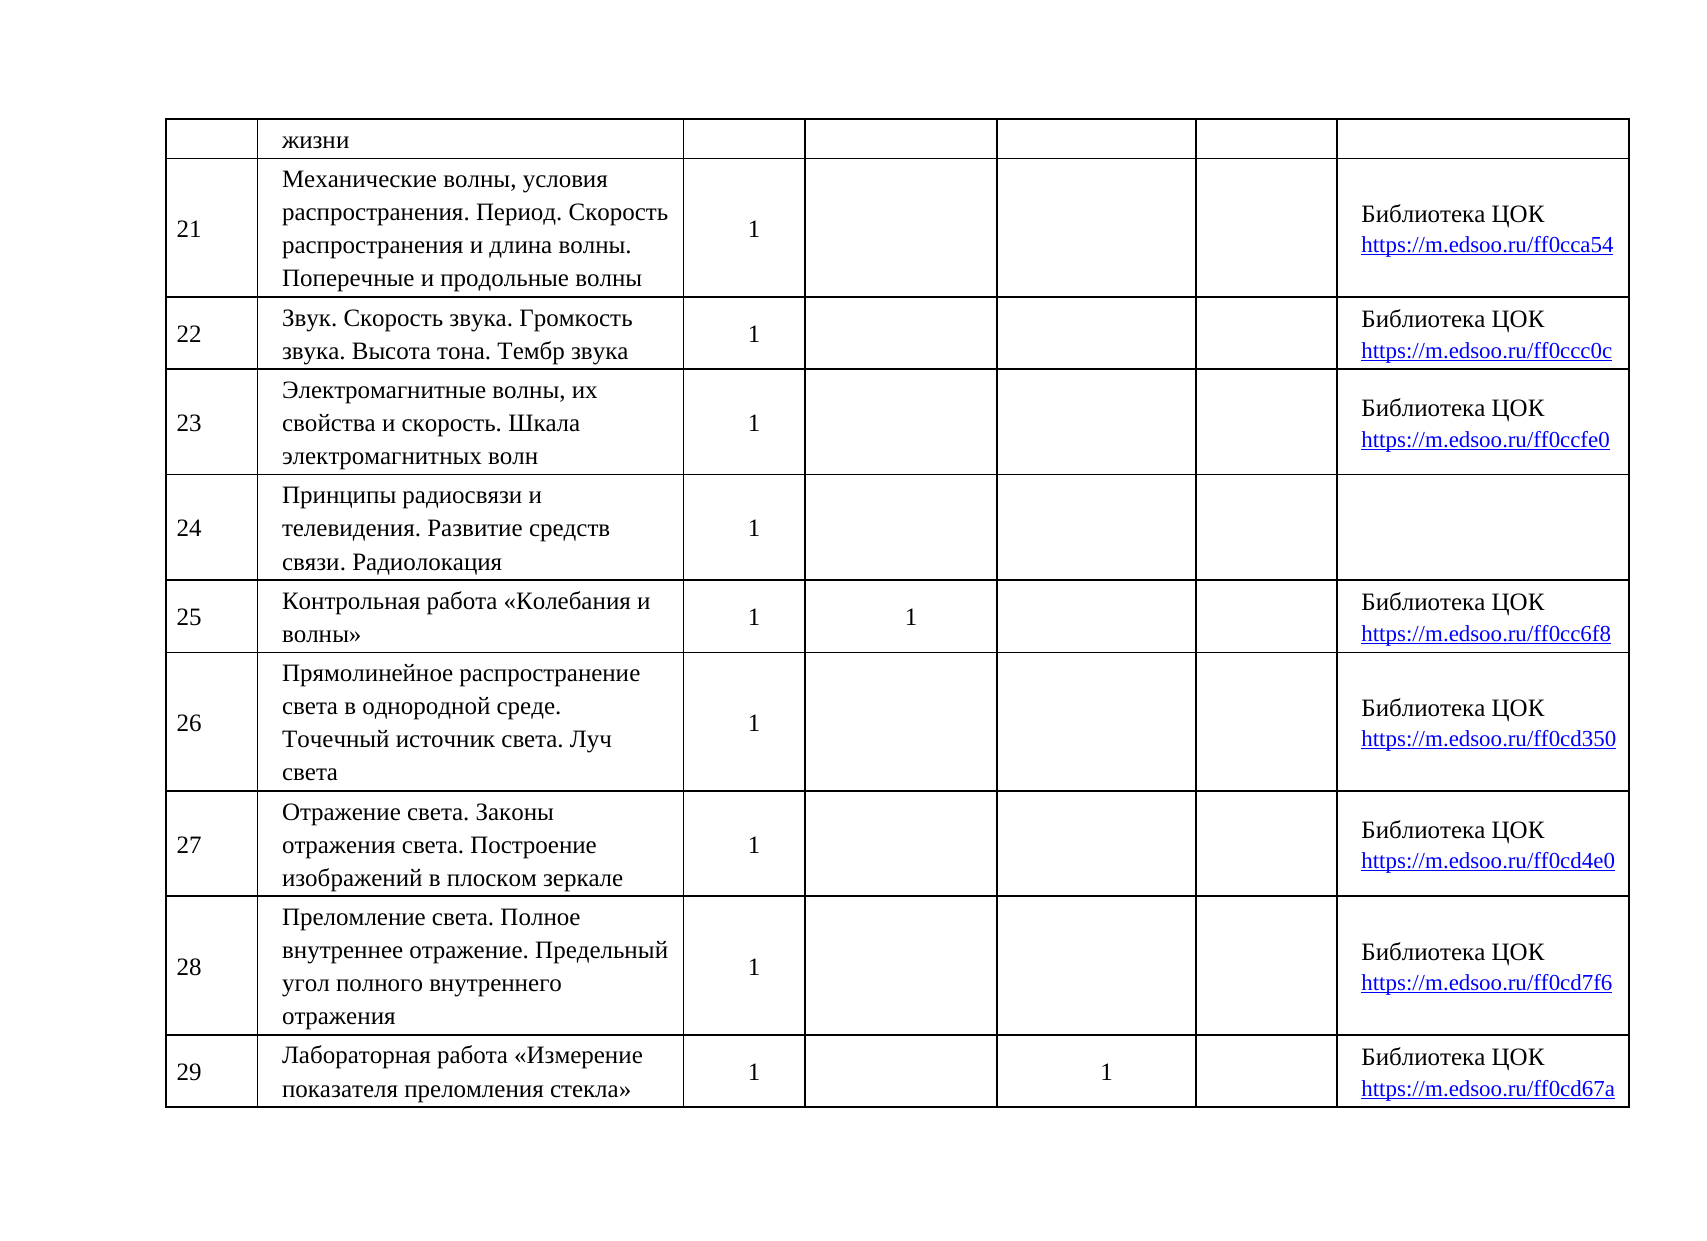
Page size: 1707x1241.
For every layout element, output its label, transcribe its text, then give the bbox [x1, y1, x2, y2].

table_cell [1197, 475, 1336, 579]
table_cell 29 [167, 1036, 257, 1106]
table_cell Библиотека ЦОК https://m.edsoo.ru/ff0cd67a [1338, 1036, 1628, 1106]
table_cell [1197, 159, 1336, 296]
table_cell 1 [684, 159, 804, 296]
table_cell 27 [167, 792, 257, 895]
table_cell 20 [167, 120, 257, 157]
table_cell [1338, 475, 1628, 579]
table_cell Библиотека ЦОК https://m.edsoo.ru/ff0cd4e0 [1338, 792, 1628, 895]
table_cell 1 [684, 370, 804, 474]
table_cell [1197, 298, 1336, 368]
table_cell 24 [167, 475, 257, 579]
table_cell [998, 897, 1195, 1034]
table_cell Библиотека ЦОК https://m.edsoo.ru/ff0cd7f6 [1338, 897, 1628, 1034]
table_cell 1 [998, 1036, 1195, 1106]
table_cell 1 [684, 298, 804, 368]
table_cell Библиотека ЦОК https://m.edsoo.ru/ff0ccc0c [1338, 298, 1628, 368]
table_cell [998, 475, 1195, 579]
table_cell [806, 120, 996, 157]
table_cell 28 [167, 897, 257, 1034]
table_cell 1 [684, 120, 804, 157]
table_cell [998, 120, 1195, 157]
table_cell [1197, 120, 1336, 157]
table_cell Звук. Скорость звука. Громкость звука. Высота тона. Тембр звука [258, 298, 683, 368]
table_cell Библиотека ЦОК https://m.edsoo.ru/ff0ccfe0 [1338, 370, 1628, 474]
table_cell 1 [684, 1036, 804, 1106]
table_cell 1 [684, 792, 804, 895]
table_cell [806, 653, 996, 790]
table_cell 26 [167, 653, 257, 790]
table_cell 25 [167, 581, 257, 652]
table_cell 21 [167, 159, 257, 296]
table_cell [998, 792, 1195, 895]
table_cell [1338, 120, 1628, 157]
table_cell [998, 653, 1195, 790]
table_cell [1197, 653, 1336, 790]
table_cell Библиотека ЦОК https://m.edsoo.ru/ff0cca54 [1338, 159, 1628, 296]
table_cell Лабораторная работа «Измерение показателя преломления стекла» [258, 1036, 683, 1106]
table_cell Прямолинейное распространение света в однородной среде. Точечный источник света. Луч света [258, 653, 683, 790]
table_cell 1 [684, 581, 804, 652]
table_cell 1 [806, 581, 996, 652]
table_cell [806, 298, 996, 368]
table_cell Электромагнитные волны, их свойства и скорость. Шкала электромагнитных волн [258, 370, 683, 474]
table_cell [1197, 1036, 1336, 1106]
table_cell [998, 298, 1195, 368]
table_cell [806, 1036, 996, 1106]
table_cell Отражение света. Законы отражения света. Построение изображений в плоском зеркале [258, 792, 683, 895]
table_cell [806, 792, 996, 895]
table_cell [998, 370, 1195, 474]
table_cell 1 [684, 475, 804, 579]
table_cell [1197, 581, 1336, 652]
table_cell 23 [167, 370, 257, 474]
table_cell Механические волны, условия распространения. Период. Скорость распространения и длина волны. Поперечные и продольные волны [258, 159, 683, 296]
table_cell Контрольная работа «Колебания и волны» [258, 581, 683, 652]
table_cell [1197, 792, 1336, 895]
table_cell Библиотека ЦОК https://m.edsoo.ru/ff0cd350 [1338, 653, 1628, 790]
table_cell Библиотека ЦОК https://m.edsoo.ru/ff0cc6f8 [1338, 581, 1628, 652]
table_cell Принципы радиосвязи и телевидения. Развитие средств связи. Радиолокация [258, 475, 683, 579]
table_cell [1197, 370, 1336, 474]
table_cell Преломление света. Полное внутреннее отражение. Предельный угол полного внутреннего отражения [258, 897, 683, 1034]
table_cell 22 [167, 298, 257, 368]
table_cell [806, 897, 996, 1034]
table_cell [1197, 897, 1336, 1034]
table_cell [998, 159, 1195, 296]
table_cell [806, 159, 996, 296]
table_cell [806, 475, 996, 579]
table_cell [806, 370, 996, 474]
table_cell 1 [684, 897, 804, 1034]
table_cell 1 [684, 653, 804, 790]
table_cell [998, 581, 1195, 652]
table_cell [258, 120, 683, 157]
